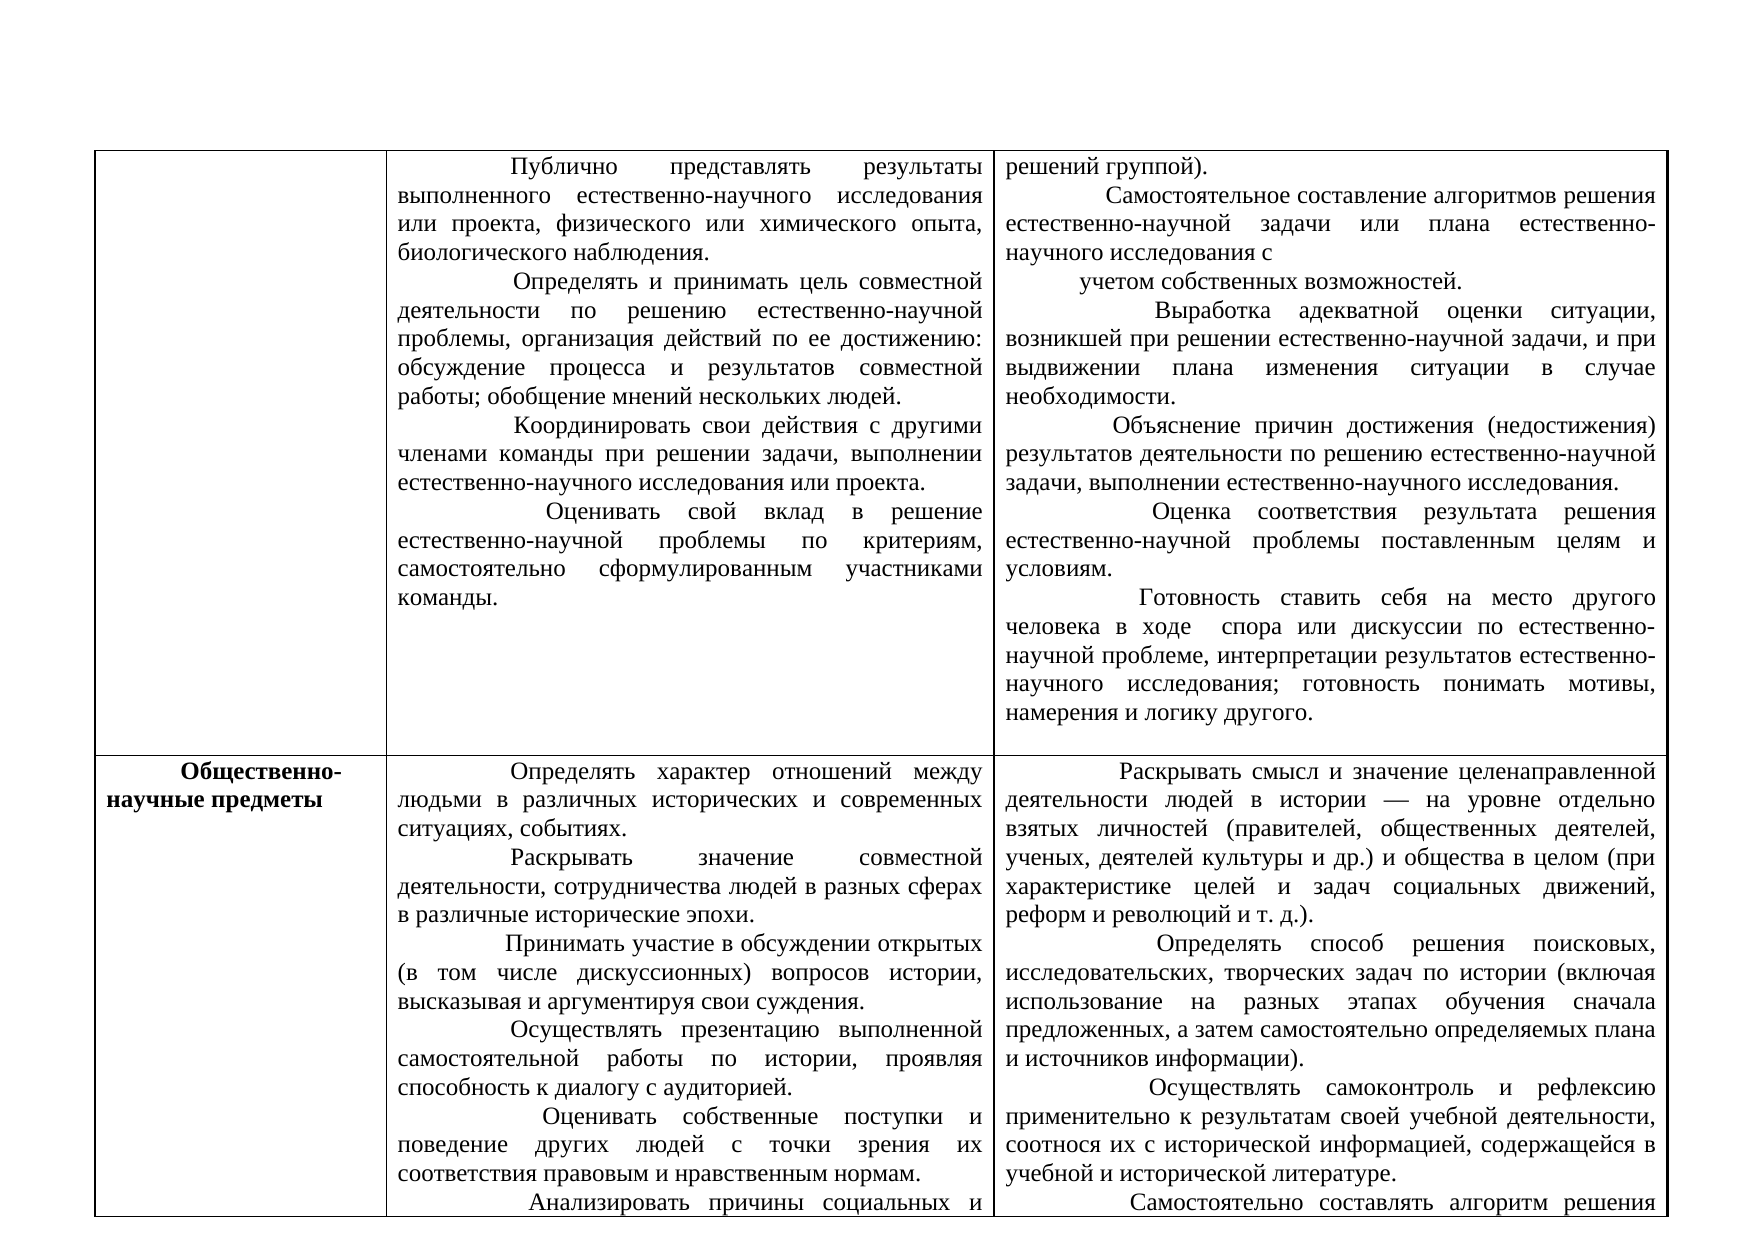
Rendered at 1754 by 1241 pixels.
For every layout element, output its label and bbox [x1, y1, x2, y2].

table_cell [96, 756, 386, 1216]
table_cell [96, 151, 386, 755]
table_cell [995, 756, 1666, 1216]
table_cell [387, 756, 993, 1216]
table_cell [995, 151, 1666, 755]
table_cell [387, 151, 993, 755]
